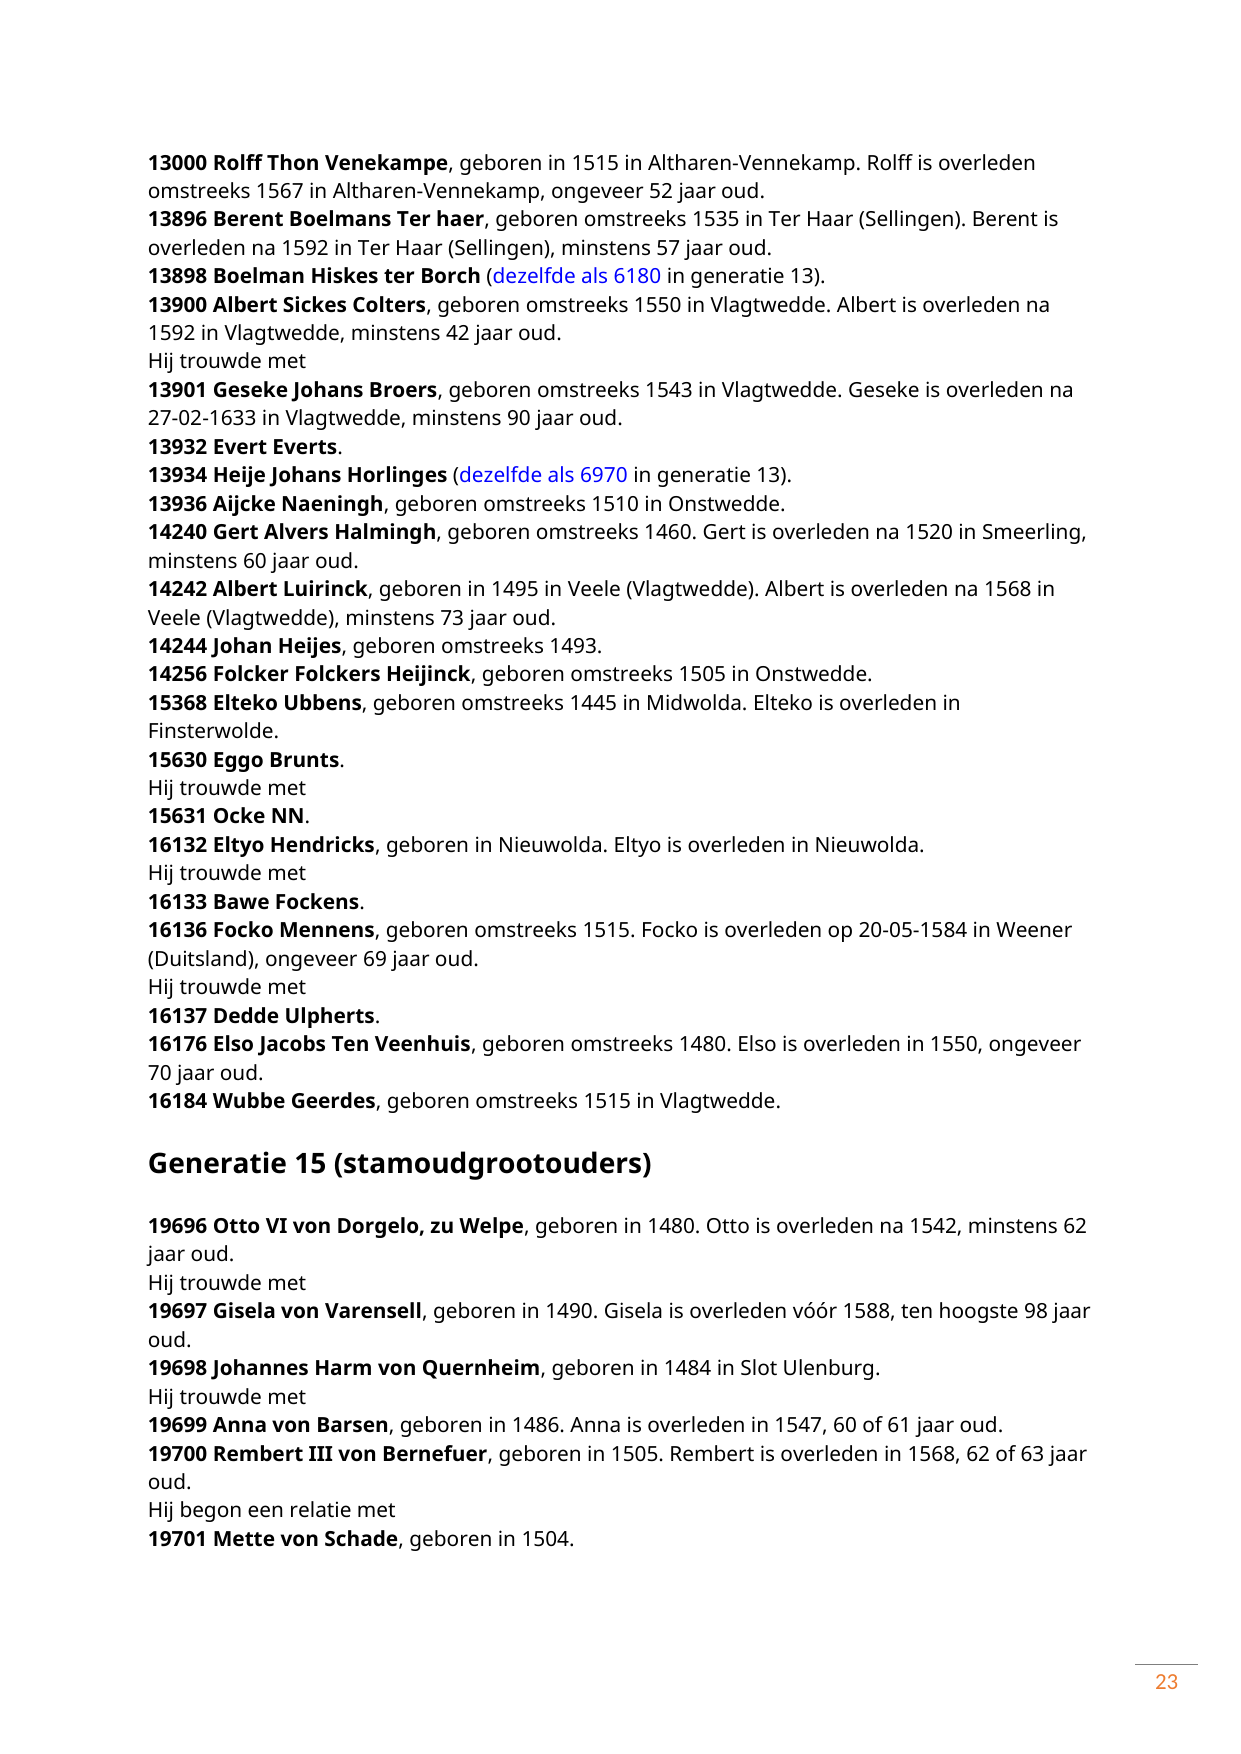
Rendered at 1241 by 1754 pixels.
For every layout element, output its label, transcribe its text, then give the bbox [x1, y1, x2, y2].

text 16184 Wubbe Geerdes, geboren omstreeks 1515 in Vlagtwedde. [148, 1086, 1093, 1114]
text 13934 Heije Johans Horlinges (dezelfde als 6970 in generatie 13). [148, 460, 1093, 489]
text Hij trouwde met [148, 858, 1093, 887]
text Hij trouwde met [148, 1382, 1093, 1410]
text 19700 Rembert III von Bernefuer, geboren in 1505. Rembert is overleden in 1568, 62 of 63 jaar oud. [148, 1439, 1093, 1496]
text Generatie 15 (stamoudgrootouders) [148, 1144, 1093, 1182]
text 14256 Folcker Folckers Heijinck, geboren omstreeks 1505 in Onstwedde. [148, 659, 1093, 688]
text 15631 Ocke NN. [148, 802, 1093, 830]
text 14240 Gert Alvers Halmingh, geboren omstreeks 1460. Gert is overleden na 1520 in Smeerling, minstens 60 jaar oud. [148, 517, 1093, 574]
text 13896 Berent Boelmans Ter haer, geboren omstreeks 1535 in Ter Haar (Sellingen). Berent is overleden na 1592 in Ter Haar (Sellingen), minstens 57 jaar oud. [148, 204, 1093, 261]
text 16176 Elso Jacobs Ten Veenhuis, geboren omstreeks 1480. Elso is overleden in 1550, ongeveer 70 jaar oud. [148, 1029, 1093, 1086]
text 19701 Mette von Schade, geboren in 1504. [148, 1524, 1093, 1552]
text 16136 Focko Mennens, geboren omstreeks 1515. Focko is overleden op 20-05-1584 in Weener (Duitsland), ongeveer 69 jaar oud. [148, 915, 1093, 972]
text 13000 Rolff Thon Venekampe, geboren in 1515 in Altharen-Vennekamp. Rolff is overleden omstreeks 1567 in Altharen-Vennekamp, ongeveer 52 jaar oud. [148, 148, 1093, 204]
text 14244 Johan Heijes, geboren omstreeks 1493. [148, 631, 1093, 659]
text Hij trouwde met [148, 347, 1093, 375]
text 16133 Bawe Fockens. [148, 887, 1093, 915]
text 14242 Albert Luirinck, geboren in 1495 in Veele (Vlagtwedde). Albert is overleden na 1568 in Veele (Vlagtwedde), minstens 73 jaar oud. [148, 574, 1093, 631]
text 16137 Dedde Ulpherts. [148, 1001, 1093, 1029]
text 15368 Elteko Ubbens, geboren omstreeks 1445 in Midwolda. Elteko is overleden in Finsterwolde. [148, 688, 1093, 745]
text 13900 Albert Sickes Colters, geboren omstreeks 1550 in Vlagtwedde. Albert is overleden na 1592 in Vlagtwedde, minstens 42 jaar oud. [148, 290, 1093, 347]
text 13936 Aijcke Naeningh, geboren omstreeks 1510 in Onstwedde. [148, 489, 1093, 517]
text 13932 Evert Everts. [148, 432, 1093, 460]
text Hij trouwde met [148, 1268, 1093, 1296]
text 13901 Geseke Johans Broers, geboren omstreeks 1543 in Vlagtwedde. Geseke is overleden na 27-02-1633 in Vlagtwedde, minstens 90 jaar oud. [148, 375, 1093, 432]
text Hij trouwde met [148, 972, 1093, 1001]
text Hij trouwde met [148, 773, 1093, 802]
text Hij begon een relatie met [148, 1496, 1093, 1524]
text 19699 Anna von Barsen, geboren in 1486. Anna is overleden in 1547, 60 of 61 jaar oud. [148, 1410, 1093, 1439]
text 15630 Eggo Brunts. [148, 745, 1093, 773]
text 19696 Otto VI von Dorgelo, zu Welpe, geboren in 1480. Otto is overleden na 1542, minstens 62 jaar oud. [148, 1211, 1093, 1268]
text 16132 Eltyo Hendricks, geboren in Nieuwolda. Eltyo is overleden in Nieuwolda. [148, 830, 1093, 858]
text 13898 Boelman Hiskes ter Borch (dezelfde als 6180 in generatie 13). [148, 261, 1093, 290]
text 19697 Gisela von Varensell, geboren in 1490. Gisela is overleden vóór 1588, ten hoogste 98 jaar oud. [148, 1296, 1093, 1353]
text 19698 Johannes Harm von Quernheim, geboren in 1484 in Slot Ulenburg. [148, 1353, 1093, 1382]
